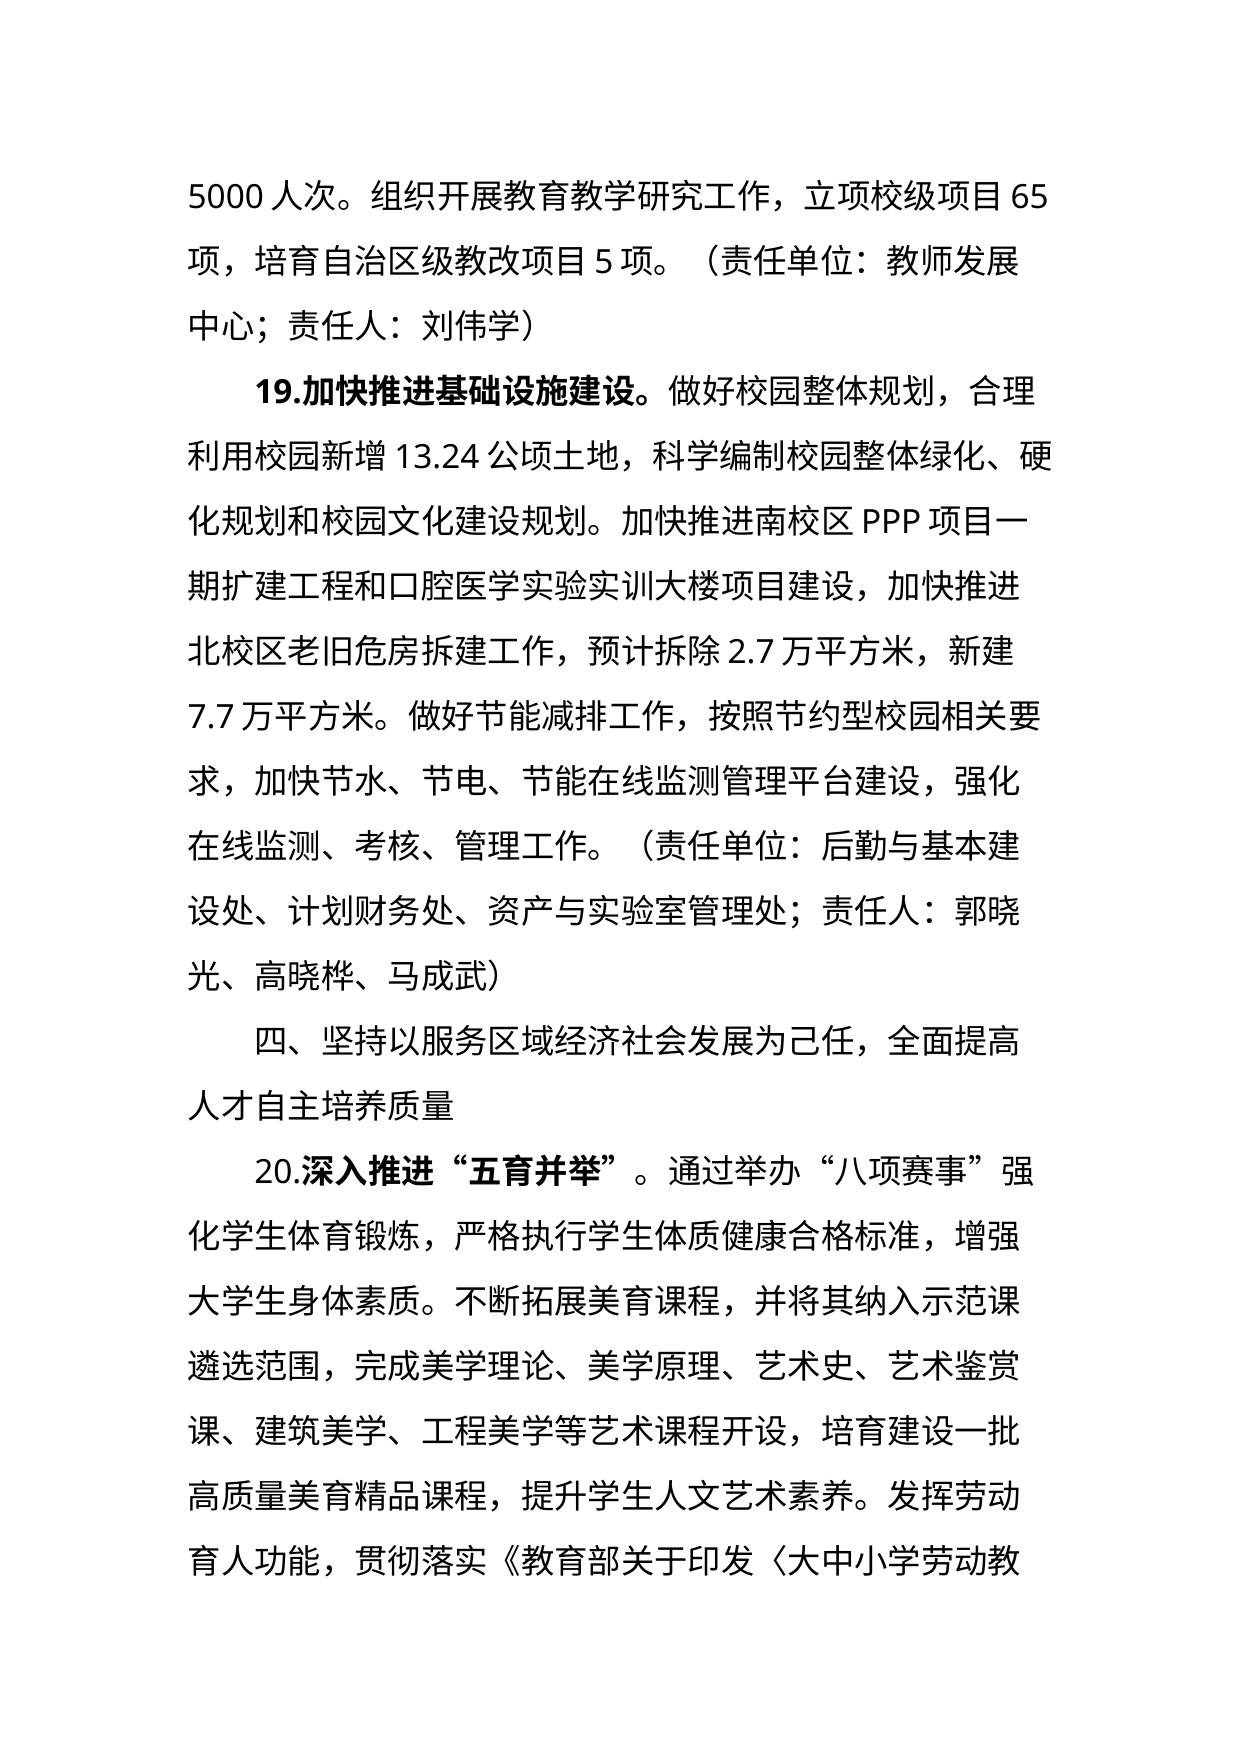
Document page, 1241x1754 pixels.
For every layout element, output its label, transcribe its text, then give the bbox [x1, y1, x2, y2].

text 四、坚持以服务区域经济社会发展为己任，全面提高人才自主培养质量 [187, 1007, 1053, 1137]
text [187, 1137, 1053, 1592]
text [187, 162, 1053, 357]
text 19.加快推进基础设施建设。做好校园整体规划，合理利用校园新增13.24公顷土地，科学编制校园整体绿化、硬化规划和校园文化建设规划。加快推进南校区PPP项目一期扩建工程和口腔医学实验实训大楼项目建设，加快推进北校区老旧危房拆建工作，预计拆除2.7万平方米，新建7.7万平方米。做好节能减排工作，按照节约型校园相关要求，加快节水、节电、节能在线监测管理平台建设，强化在线监测、考核、管理工作。（责任单位：后勤与基本建设处、计划财务处、资产与实验室管理处；责任人：郭晓光、高晓桦、马成武） [187, 357, 1053, 1007]
